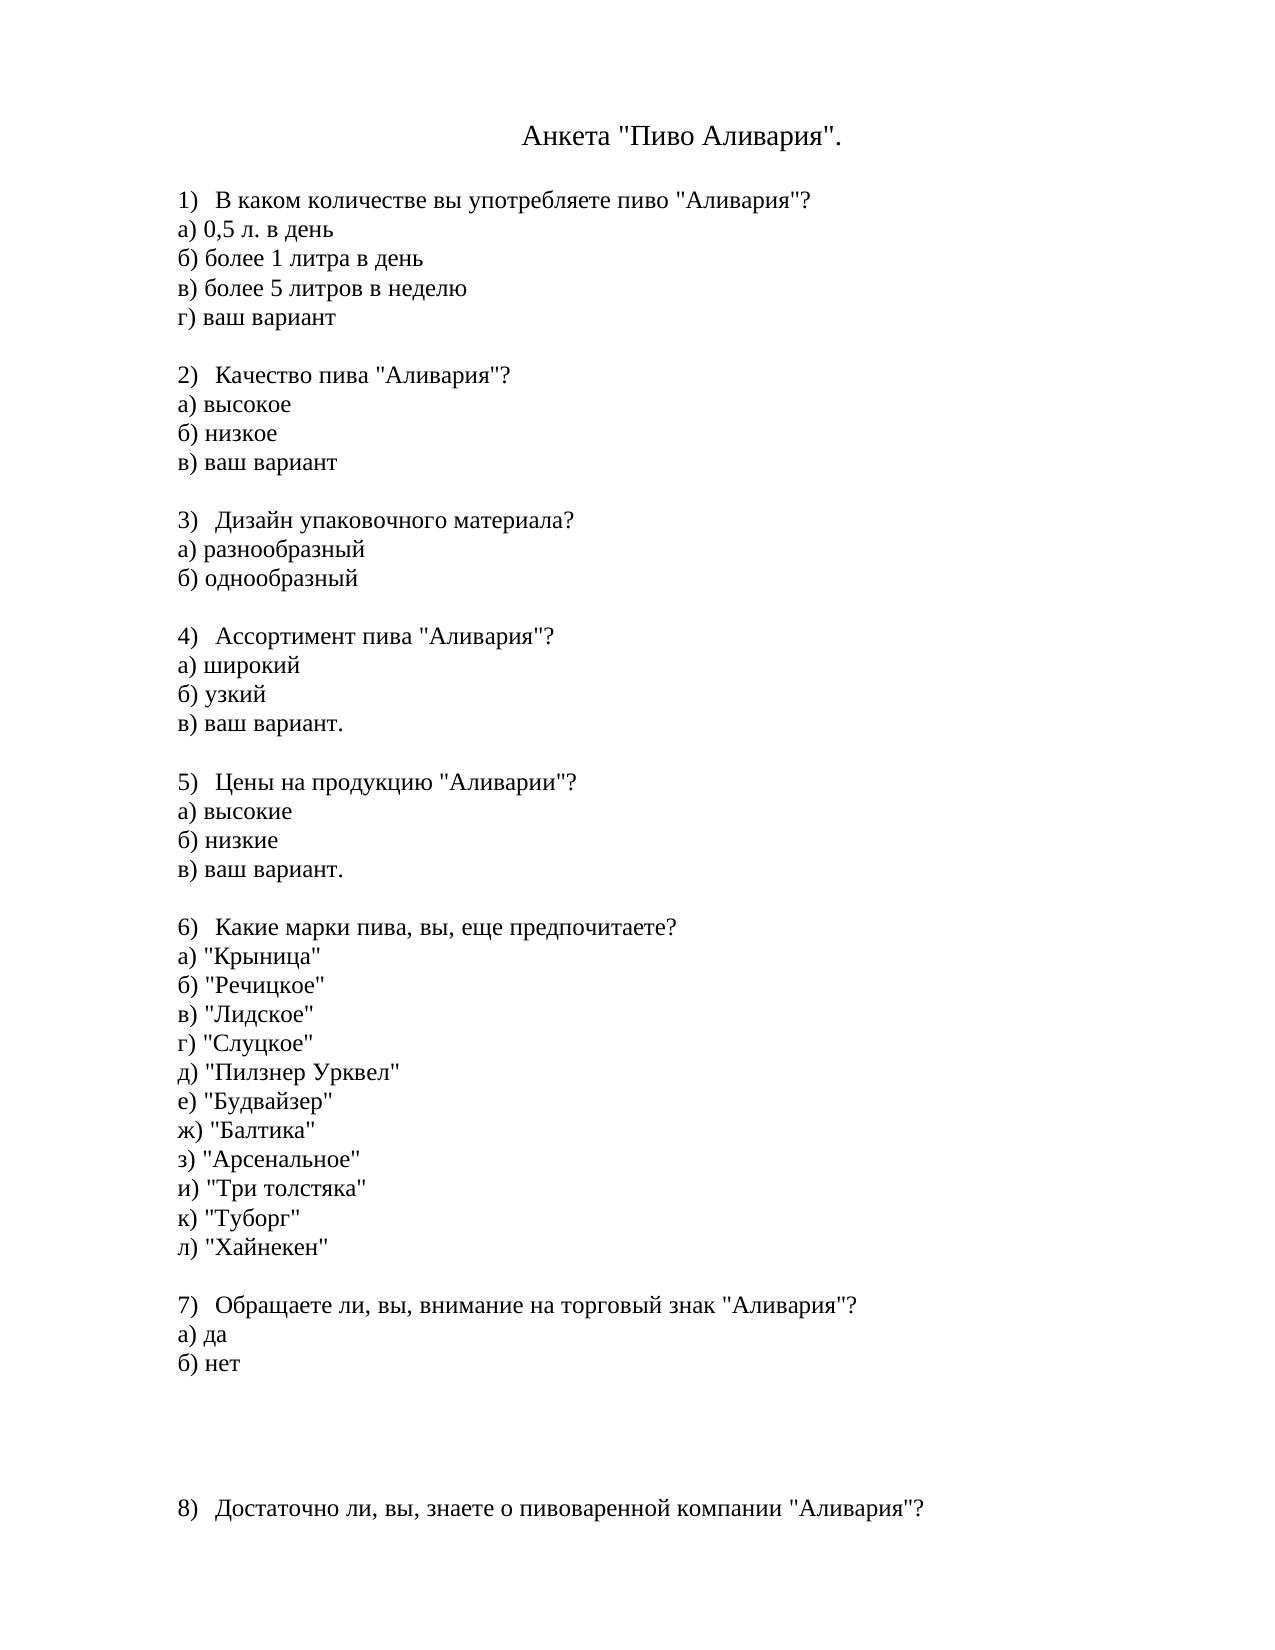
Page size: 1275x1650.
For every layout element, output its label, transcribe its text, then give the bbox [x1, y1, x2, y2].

text в) "Лидское" [177, 999, 1186, 1028]
text д) "Пилзнер Урквел" [177, 1057, 1186, 1086]
text Анкета "Пиво Аливария". [177, 118, 1186, 152]
text б) более 1 литра в день [177, 243, 1186, 272]
list Цены на продукцию "Аливарии"? [177, 766, 1186, 796]
list Обращаете ли, вы, внимание на торговый знак "Аливария"? [177, 1289, 1186, 1319]
text а) высокие [177, 796, 1186, 824]
list Качество пива "Аливария"? [177, 359, 1186, 389]
text г) "Слуцкое" [177, 1028, 1186, 1057]
text ж) "Балтика" [177, 1115, 1186, 1144]
text в) ваш вариант. [177, 854, 1186, 883]
text в) ваш вариант [177, 447, 1186, 476]
text б) узкий [177, 679, 1186, 708]
text б) низкие [177, 824, 1186, 854]
text а) . в день [177, 214, 1186, 243]
list Какие марки пива, вы, еще предпочитаете? [177, 912, 1186, 941]
text б) однообразный [177, 563, 1186, 592]
text и) "Три толстяка" [177, 1173, 1186, 1202]
list В каком количестве вы употребляете пиво "Аливария"? [177, 185, 1186, 214]
list Дизайн упаковочного материала? [177, 505, 1186, 534]
text а) высокое [177, 389, 1186, 418]
text а) широкий [177, 650, 1186, 679]
text к) "Туборг" [177, 1202, 1186, 1231]
list Достаточно ли, вы, знаете о пивоваренной компании "Аливария"? [177, 1493, 1186, 1522]
text б) низкое [177, 418, 1186, 447]
text е) "Будвайзер" [177, 1086, 1186, 1115]
text л) "Хайнекен" [177, 1231, 1186, 1261]
text г) ваш вариант [177, 301, 1186, 331]
text б) нет [177, 1348, 1186, 1377]
text з) "Арсенальное" [177, 1144, 1186, 1173]
text а) "Крыница" [177, 941, 1186, 970]
text б) "Речицкое" [177, 970, 1186, 999]
list Ассортимент пива "Аливария"? [177, 621, 1186, 650]
text а) да [177, 1319, 1186, 1348]
text а) разнообразный [177, 534, 1186, 563]
text в) ваш вариант. [177, 708, 1186, 737]
text в) более в неделю [177, 272, 1186, 301]
